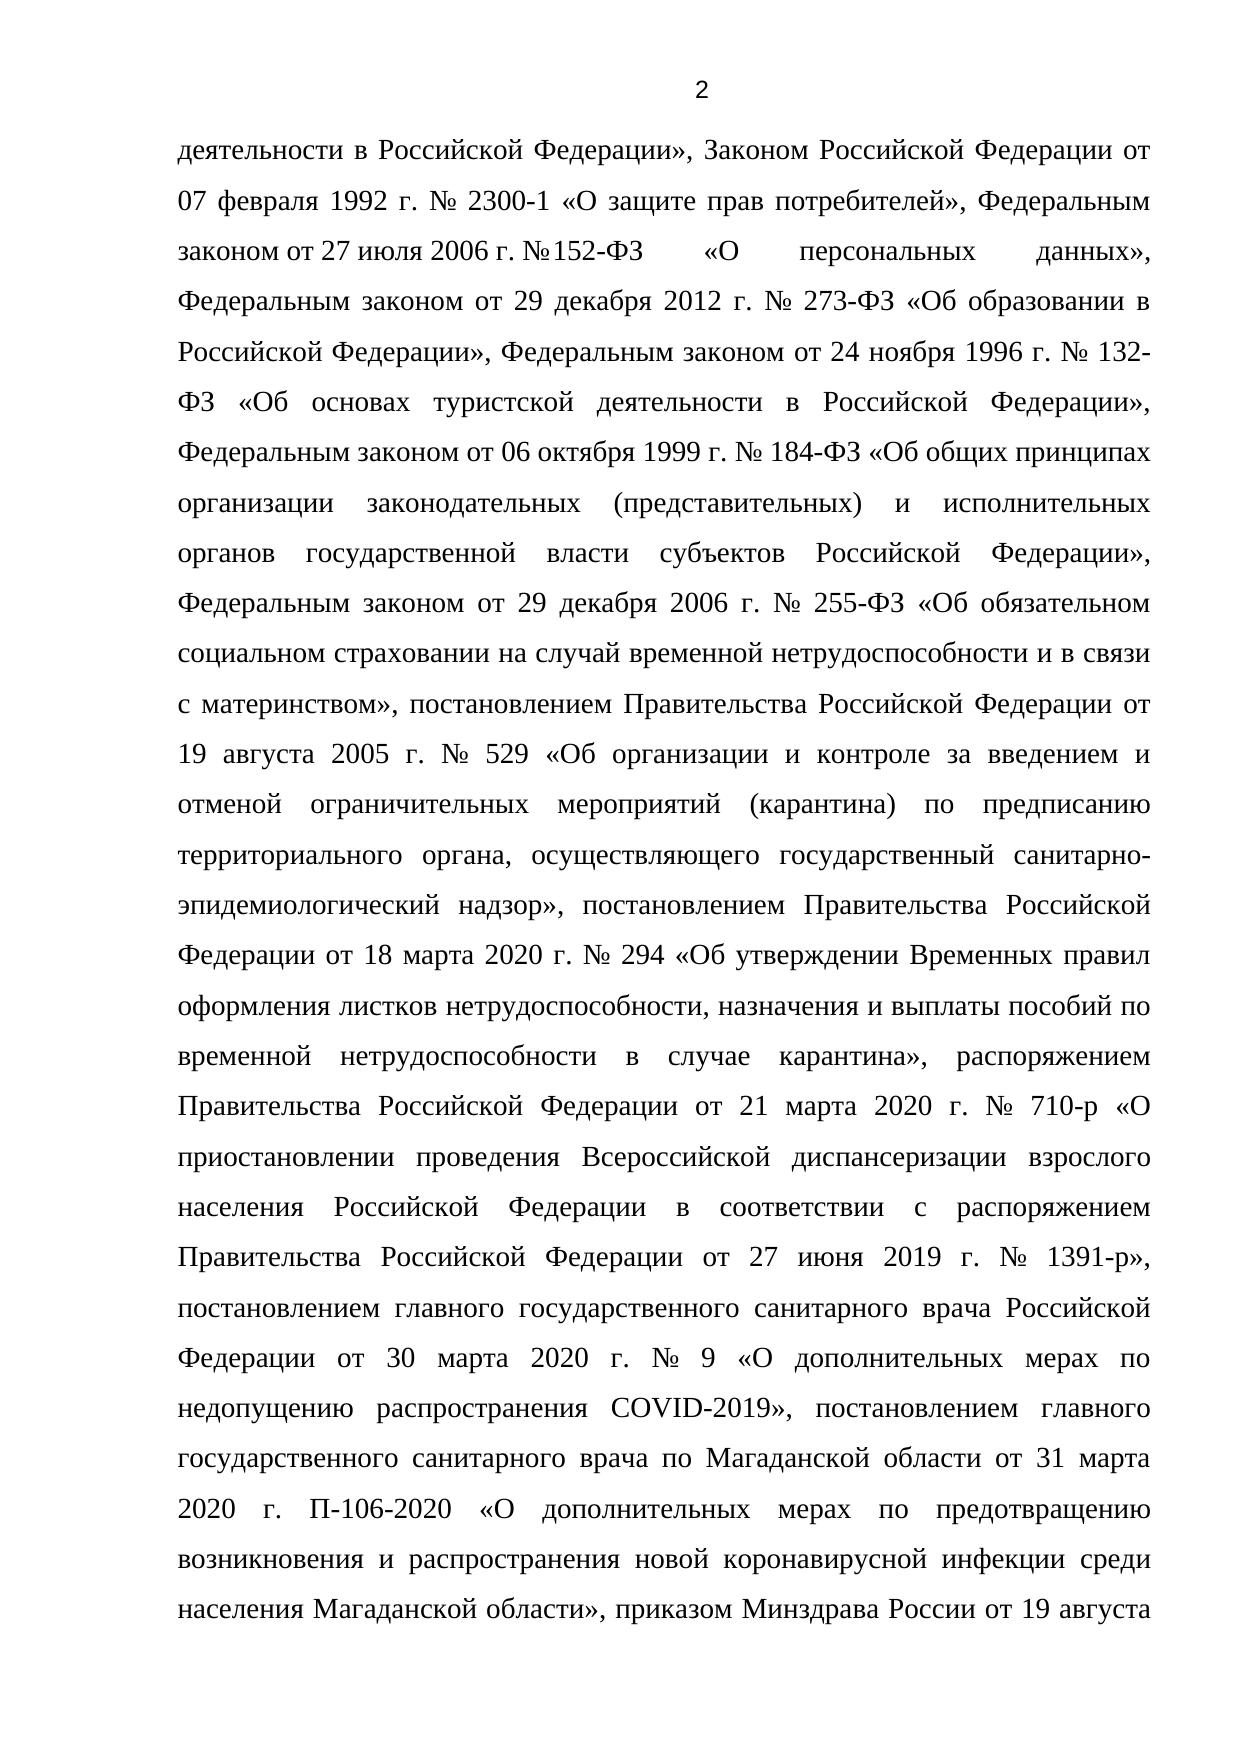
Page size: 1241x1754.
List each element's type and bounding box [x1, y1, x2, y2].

text [177, 132, 1152, 1625]
